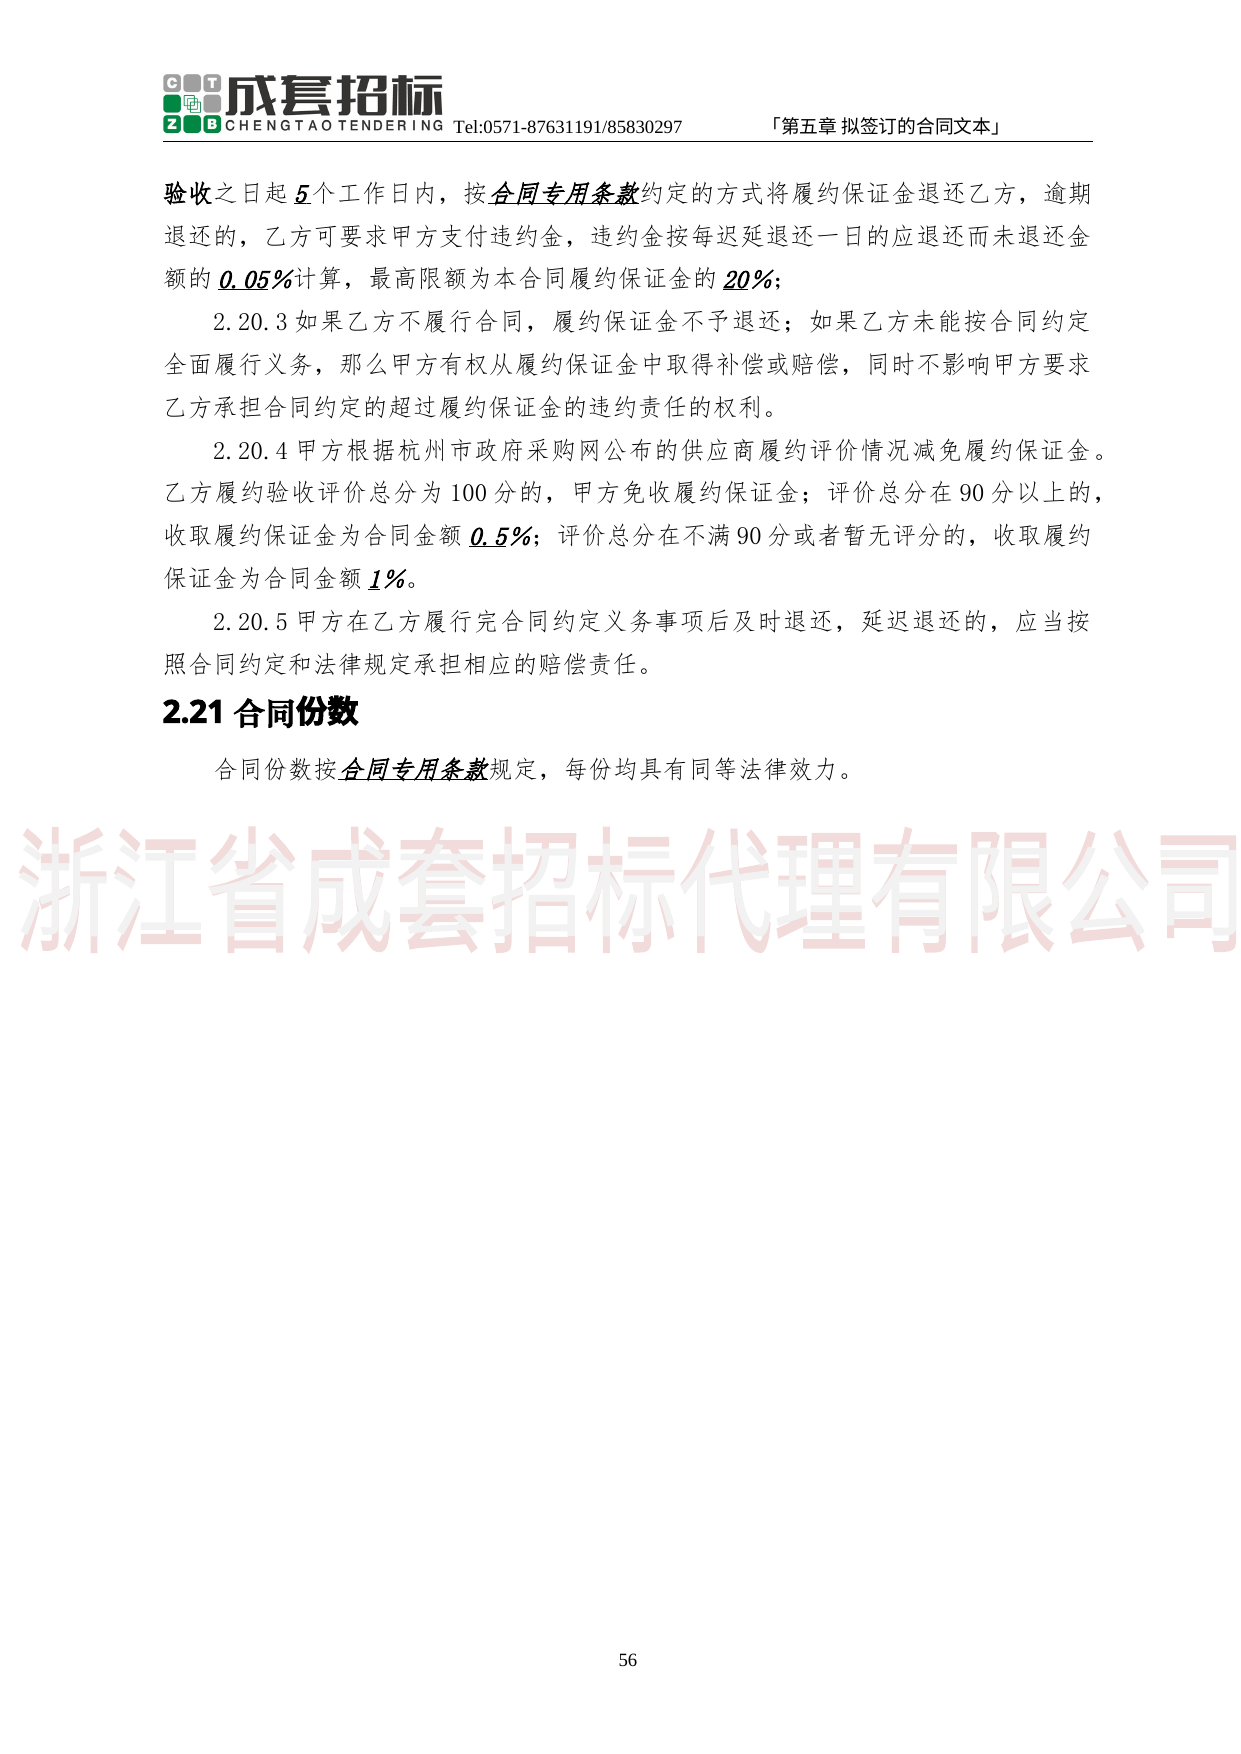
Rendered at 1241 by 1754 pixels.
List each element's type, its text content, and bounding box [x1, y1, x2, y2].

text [162, 177, 1093, 291]
text 合同份数按合同专用条款规定，每份均具有同等法律效力。 [162, 753, 1093, 782]
text 2.20.4甲方根据杭州市政府采购网公布的供应商履约评价情况减免履约保证金。乙方履约验收评价总分为100分的，甲方免收履约保证金；评价总分在90分以上的，收取履约保证金为合同金额0.5％；评价总分在不满90分或者暂无评分的，收取履约保证金为合同金额1％。 [162, 434, 1093, 591]
picture [162, 73, 444, 134]
subtitle 2.21 合同份数 [162, 691, 1093, 732]
text 2.20.5甲方在乙方履行完合同约定义务事项后及时退还，延迟退还的，应当按照合同约定和法律规定承担相应的赔偿责任。 [162, 605, 1093, 677]
text 2.20.3如果乙方不履行合同，履约保证金不予退还；如果乙方未能按合同约定全面履行义务，那么甲方有权从履约保证金中取得补偿或赔偿，同时不影响甲方要求乙方承担合同约定的超过履约保证金的违约责任的权利。 [162, 306, 1093, 420]
